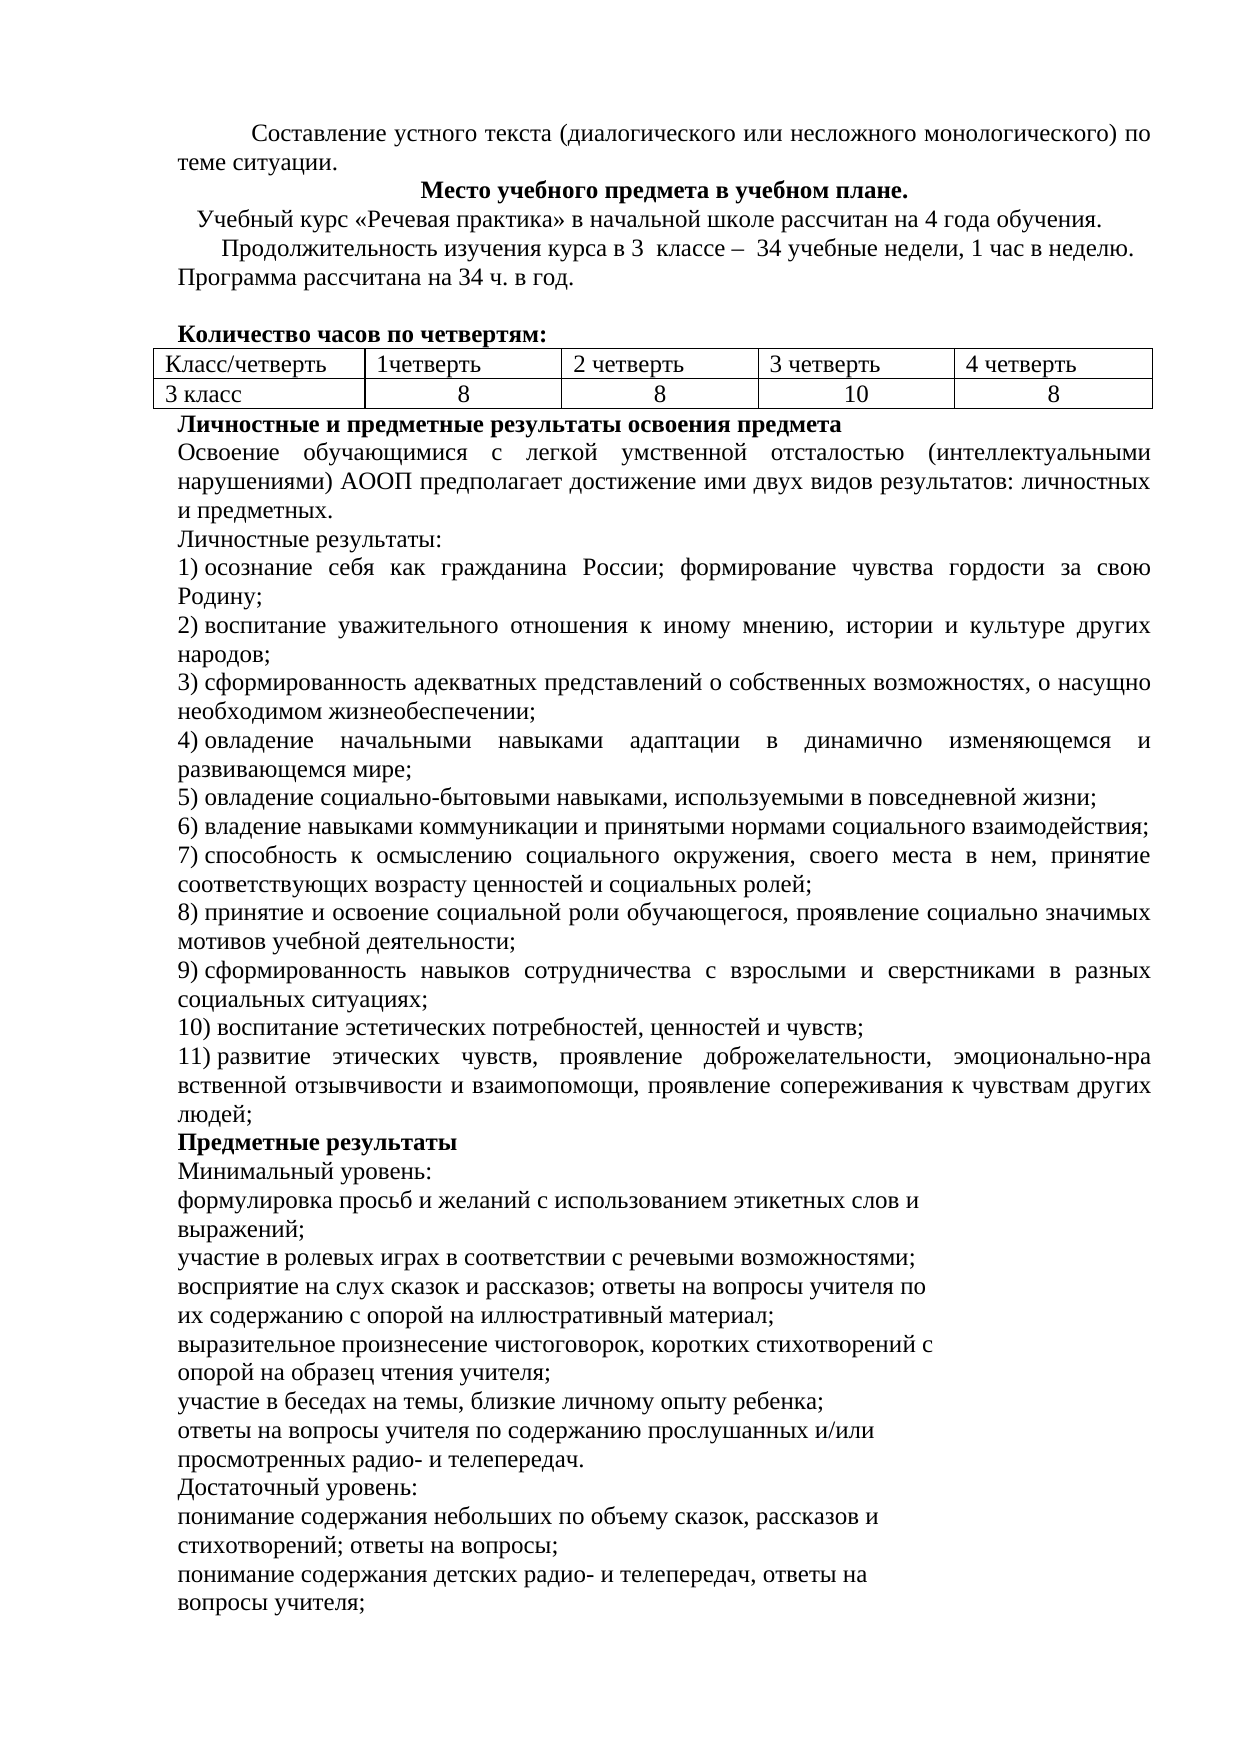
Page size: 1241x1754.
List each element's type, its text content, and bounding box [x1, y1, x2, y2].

text 9) сформированность навыков сотрудничества с взрослыми и сверстниками в разных социальных ситуациях; [177, 955, 1152, 1012]
text 3) сформированность адекватных представлений о собственных возможностях, о насущно необходимом жизнеобеспечении; [177, 667, 1152, 725]
table_header 1четверть [366, 349, 561, 378]
table_header 4 четверть [955, 349, 1152, 378]
table_header Класс/четверть [154, 349, 364, 378]
text восприятие на слух сказок и рассказов; ответы на вопросы учителя по [177, 1271, 1152, 1300]
text стихотворений; ответы на вопросы; [177, 1530, 1152, 1559]
text 7) способность к осмыслению социального окружения, своего места в нем, принятие соответствующих возрасту ценностей и социальных ролей; [177, 840, 1152, 897]
text Предметные результаты [177, 1127, 1152, 1156]
text 2) воспитание уважительного отношения к иному мнению, истории и культуре других народов; [177, 610, 1152, 667]
text 5) овладение социально-бытовыми навыками, используемыми в повседневной жизни; [177, 782, 1152, 811]
table_cell 3 класс [154, 379, 364, 408]
text Достаточный уровень: [177, 1472, 1152, 1501]
text Личностные результаты: [177, 524, 1152, 552]
text Освоение обучающимися с легкой умственной отсталостью (интеллектуальными нарушениями) АООП предполагает достижение ими двух видов результатов: личностных и предметных. [177, 437, 1152, 524]
text Место учебного предмета в учебном плане. [177, 176, 1152, 204]
text участие в ролевых играх в соответствии с речевыми возможностями; [177, 1242, 1152, 1271]
text 11) развитие этических чувств, проявление доброжелательности, эмоционально-нра​вственной отзывчивости и взаимопомощи, проявление сопереживания к чувствам других людей; [177, 1041, 1152, 1127]
text 10) воспитание эстетических потребностей, ценностей и чувств; [177, 1012, 1152, 1041]
text просмотренных радио- и телепередач. [177, 1444, 1152, 1472]
table_cell 8 [366, 379, 561, 408]
text 4) овладение начальными навыками адаптации в динамично изменяющемся и развивающемся мире; [177, 725, 1152, 782]
text опорой на образец чтения учителя; [177, 1357, 1152, 1386]
text Учебный курс «Речевая практика» в начальной школе рассчитан на 4 года обучения. [177, 204, 1152, 233]
text 1) осознание себя как гражданина России; формирование чувства гордости за свою Родину; [177, 552, 1152, 610]
text 6) владение навыками коммуникации и принятыми нормами социального взаимодействия; [177, 811, 1152, 840]
text вопросы учителя; [177, 1587, 1152, 1616]
text их содержанию с опорой на иллюстративный материал; [177, 1300, 1152, 1329]
table_header 3 четверть [759, 349, 954, 378]
text участие в беседах на темы, близкие личному опыту ребенка; [177, 1386, 1152, 1415]
text выражений; [177, 1214, 1152, 1242]
text Минимальный уровень: [177, 1156, 1152, 1185]
text Личностные и предметные результаты освоения предмета [177, 409, 1152, 437]
table_cell 8 [955, 379, 1152, 408]
text выразительное произнесение чистоговорок, коротких стихотворений с [177, 1329, 1152, 1357]
text ответы на вопросы учителя по содержанию прослушанных и/или [177, 1415, 1152, 1444]
table_cell 10 [759, 379, 954, 408]
text Продолжительность изучения курса в 3 классе – 34 учебные недели, 1 час в неделю. [177, 233, 1152, 262]
table_header 2 четверть [562, 349, 758, 378]
text формулировка просьб и желаний с использованием этикетных слов и [177, 1185, 1152, 1214]
table_cell 8 [562, 379, 758, 408]
text понимание содержания небольших по объему сказок, рассказов и [177, 1501, 1152, 1530]
text Программа рассчитана на 34 ч. в год. [177, 262, 1152, 291]
list Составление устного текста (диалогического или несложного монологического) по теме ситуации. [177, 118, 1152, 176]
text 8) принятие и освоение социальной роли обучающегося, проявление социально значимых мотивов учебной деятельности; [177, 897, 1152, 955]
text Количество часов по четвертям: [177, 319, 1152, 348]
text понимание содержания детских радио- и телепередач, ответы на [177, 1559, 1152, 1587]
